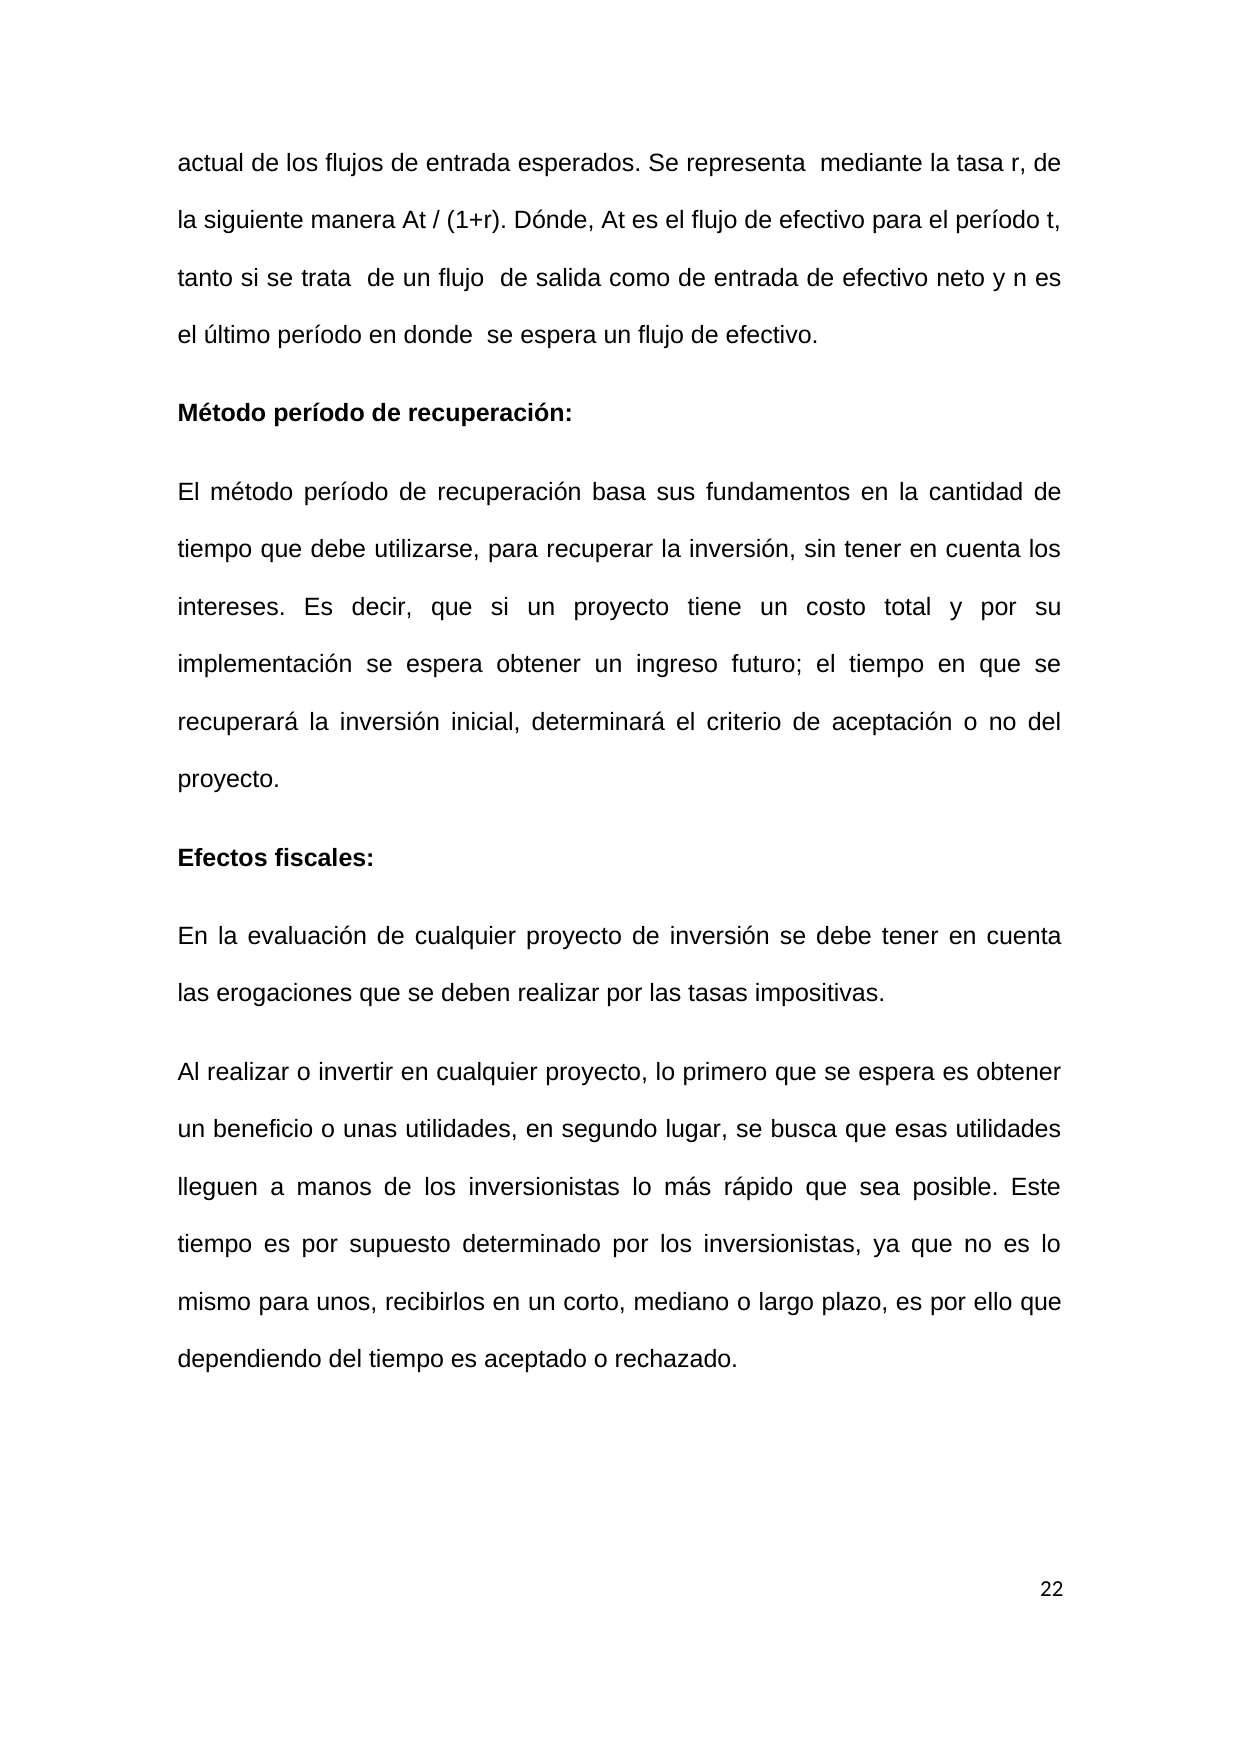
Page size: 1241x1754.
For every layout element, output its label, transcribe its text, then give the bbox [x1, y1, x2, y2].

text En la evaluación de cualquier proyecto de inversión se debe tener en cuenta las erogaciones que se deben realizar por las tasas impositivas. [177, 921, 1063, 1007]
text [177, 148, 1063, 349]
text Al realizar o invertir en cualquier proyecto, lo primero que se espera es obtener un beneficio o unas utilidades, en segundo lugar, se busca que esas utilidades lleguen a manos de los inversionistas lo más rápido que sea posible. Este tiempo es por supuesto determinado por los inversionistas, ya que no es lo mismo para unos, recibirlos en un corto, mediano o largo plazo, es por ello que dependiendo del tiempo es aceptado o rechazado. [177, 1057, 1063, 1373]
text Método período de recuperación: [177, 398, 1063, 427]
text El método período de recuperación basa sus fundamentos en la cantidad de tiempo que debe utilizarse, para recuperar la inversión, sin tener en cuenta los intereses. Es decir, que si un proyecto tiene un costo total y por su implementación se espera obtener un ingreso futuro; el tiempo en que se recuperará la inversión inicial, determinará el criterio de aceptación o no del proyecto. [177, 477, 1063, 793]
text Efectos fiscales: [177, 843, 1063, 871]
